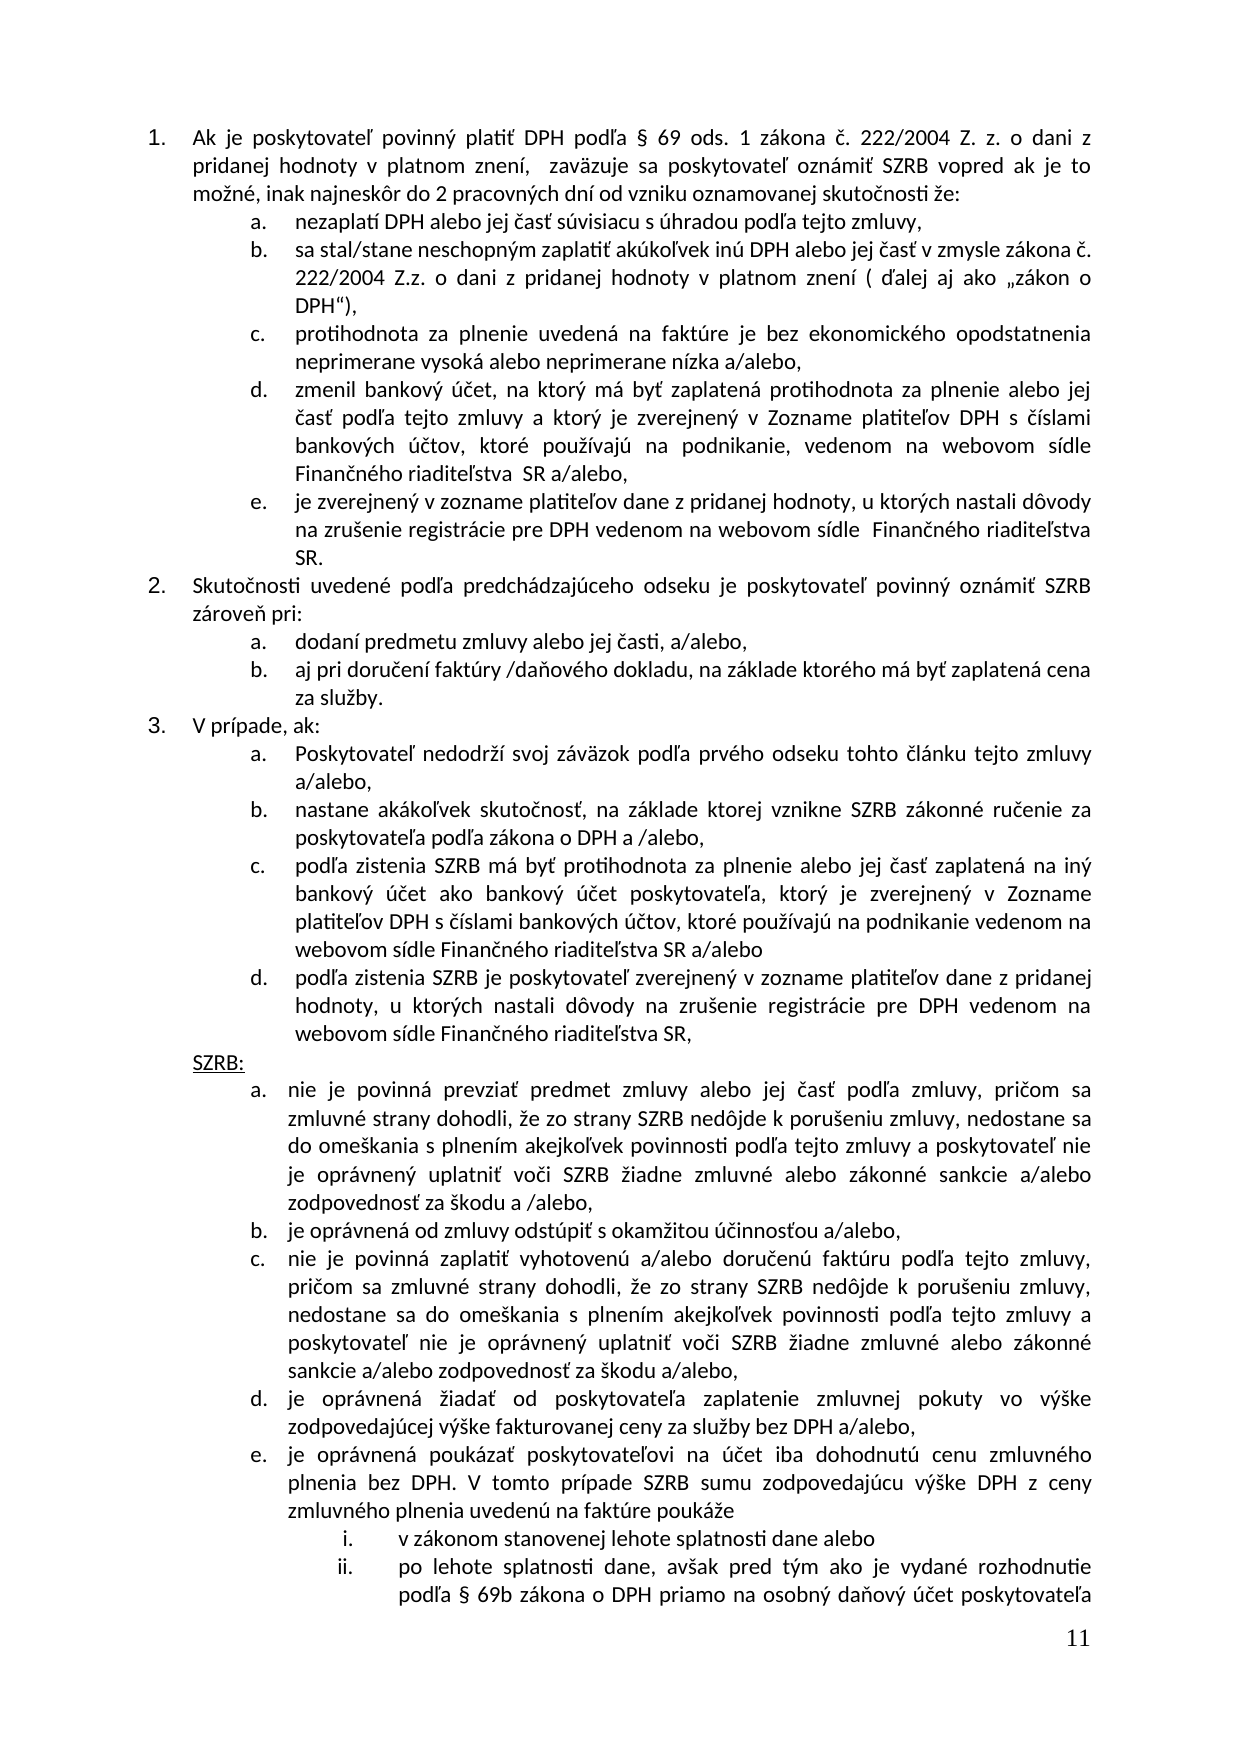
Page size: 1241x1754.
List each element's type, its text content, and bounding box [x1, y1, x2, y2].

list SZRB: [192, 1048, 1093, 1076]
list nastane akákoľvek skutočnosť, na základe ktorej vznikne SZRB zákonné ručenie za poskytovateľa podľa zákona o DPH a /alebo, [250, 795, 1093, 851]
list protihodnota za plnenie uvedená na faktúre je bez ekonomického opodstatnenia neprimerane vysoká alebo neprimerane nízka a/alebo, [250, 319, 1093, 375]
list sa stal/stane neschopným zaplatiť akúkoľvek inú DPH alebo jej časť v zmysle zákona č. 222/2004 Z.z. o dani z pridanej hodnoty v platnom znení ( ďalej aj ako „zákon o DPH“), [250, 235, 1093, 319]
list Ak je poskytovateľ povinný platiť DPH podľa § 69 ods. 1 zákona č. 222/2004 Z. z. o dani z pridanej hodnoty v platnom znení, zaväzuje sa poskytovateľ oznámiť SZRB vopred ak je to možné, inak najneskôr do 2 pracovných dní od vzniku oznamovanej skutočnosti že: [148, 123, 1093, 207]
list podľa zistenia SZRB má byť protihodnota za plnenie alebo jej časť zaplatená na iný bankový účet ako bankový účet poskytovateľa, ktorý je zverejnený v Zozname platiteľov DPH s číslami bankových účtov, ktoré používajú na podnikanie vedenom na webovom sídle Finančného riaditeľstva SR a/alebo [250, 851, 1093, 963]
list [353, 1552, 1093, 1608]
list Poskytovateľ nedodrží svoj záväzok podľa prvého odseku tohto článku tejto zmluvy a/alebo, [250, 739, 1093, 795]
list dodaní predmetu zmluvy alebo jej časti, a/alebo, [250, 627, 1093, 655]
list je oprávnená poukázať poskytovateľovi na účet iba dohodnutú cenu zmluvného plnenia bez DPH. V tomto prípade SZRB sumu zodpovedajúcu výške DPH z ceny zmluvného plnenia uvedenú na faktúre poukáže [250, 1440, 1093, 1524]
list je zverejnený v zozname platiteľov dane z pridanej hodnoty, u ktorých nastali dôvody na zrušenie registrácie pre DPH vedenom na webovom sídle Finančného riaditeľstva SR. [250, 487, 1093, 571]
list je oprávnená od zmluvy odstúpiť s okamžitou účinnosťou a/alebo, [250, 1216, 1093, 1244]
list podľa zistenia SZRB je poskytovateľ zverejnený v zozname platiteľov dane z pridanej hodnoty, u ktorých nastali dôvody na zrušenie registrácie pre DPH vedenom na webovom sídle Finančného riaditeľstva SR, [250, 963, 1093, 1048]
list v zákonom stanovenej lehote splatnosti dane alebo [353, 1524, 1093, 1552]
list V prípade, ak: [148, 711, 1093, 739]
list nie je povinná prevziať predmet zmluvy alebo jej časť podľa zmluvy, pričom sa zmluvné strany dohodli, že zo strany SZRB nedôjde k porušeniu zmluvy, nedostane sa do omeškania s plnením akejkoľvek povinnosti podľa tejto zmluvy a poskytovateľ nie je oprávnený uplatniť voči SZRB žiadne zmluvné alebo zákonné sankcie a/alebo zodpovednosť za škodu a /alebo, [250, 1076, 1093, 1216]
list nie je povinná zaplatiť vyhotovenú a/alebo doručenú faktúru podľa tejto zmluvy, pričom sa zmluvné strany dohodli, že zo strany SZRB nedôjde k porušeniu zmluvy, nedostane sa do omeškania s plnením akejkoľvek povinnosti podľa tejto zmluvy a poskytovateľ nie je oprávnený uplatniť voči SZRB žiadne zmluvné alebo zákonné sankcie a/alebo zodpovednosť za škodu a/alebo, [250, 1244, 1093, 1384]
list nezaplatí DPH alebo jej časť súvisiacu s úhradou podľa tejto zmluvy, [250, 207, 1093, 235]
list Skutočnosti uvedené podľa predchádzajúceho odseku je poskytovateľ povinný oznámiť SZRB zároveň pri: [148, 571, 1093, 627]
list je oprávnená žiadať od poskytovateľa zaplatenie zmluvnej pokuty vo výške zodpovedajúcej výške fakturovanej ceny za služby bez DPH a/alebo, [250, 1384, 1093, 1440]
list aj pri doručení faktúry /daňového dokladu, na základe ktorého má byť zaplatená cena za služby. [250, 655, 1093, 711]
list zmenil bankový účet, na ktorý má byť zaplatená protihodnota za plnenie alebo jej časť podľa tejto zmluvy a ktorý je zverejnený v Zozname platiteľov DPH s číslami bankových účtov, ktoré používajú na podnikanie, vedenom na webovom sídle Finančného riaditeľstva SR a/alebo, [250, 375, 1093, 487]
